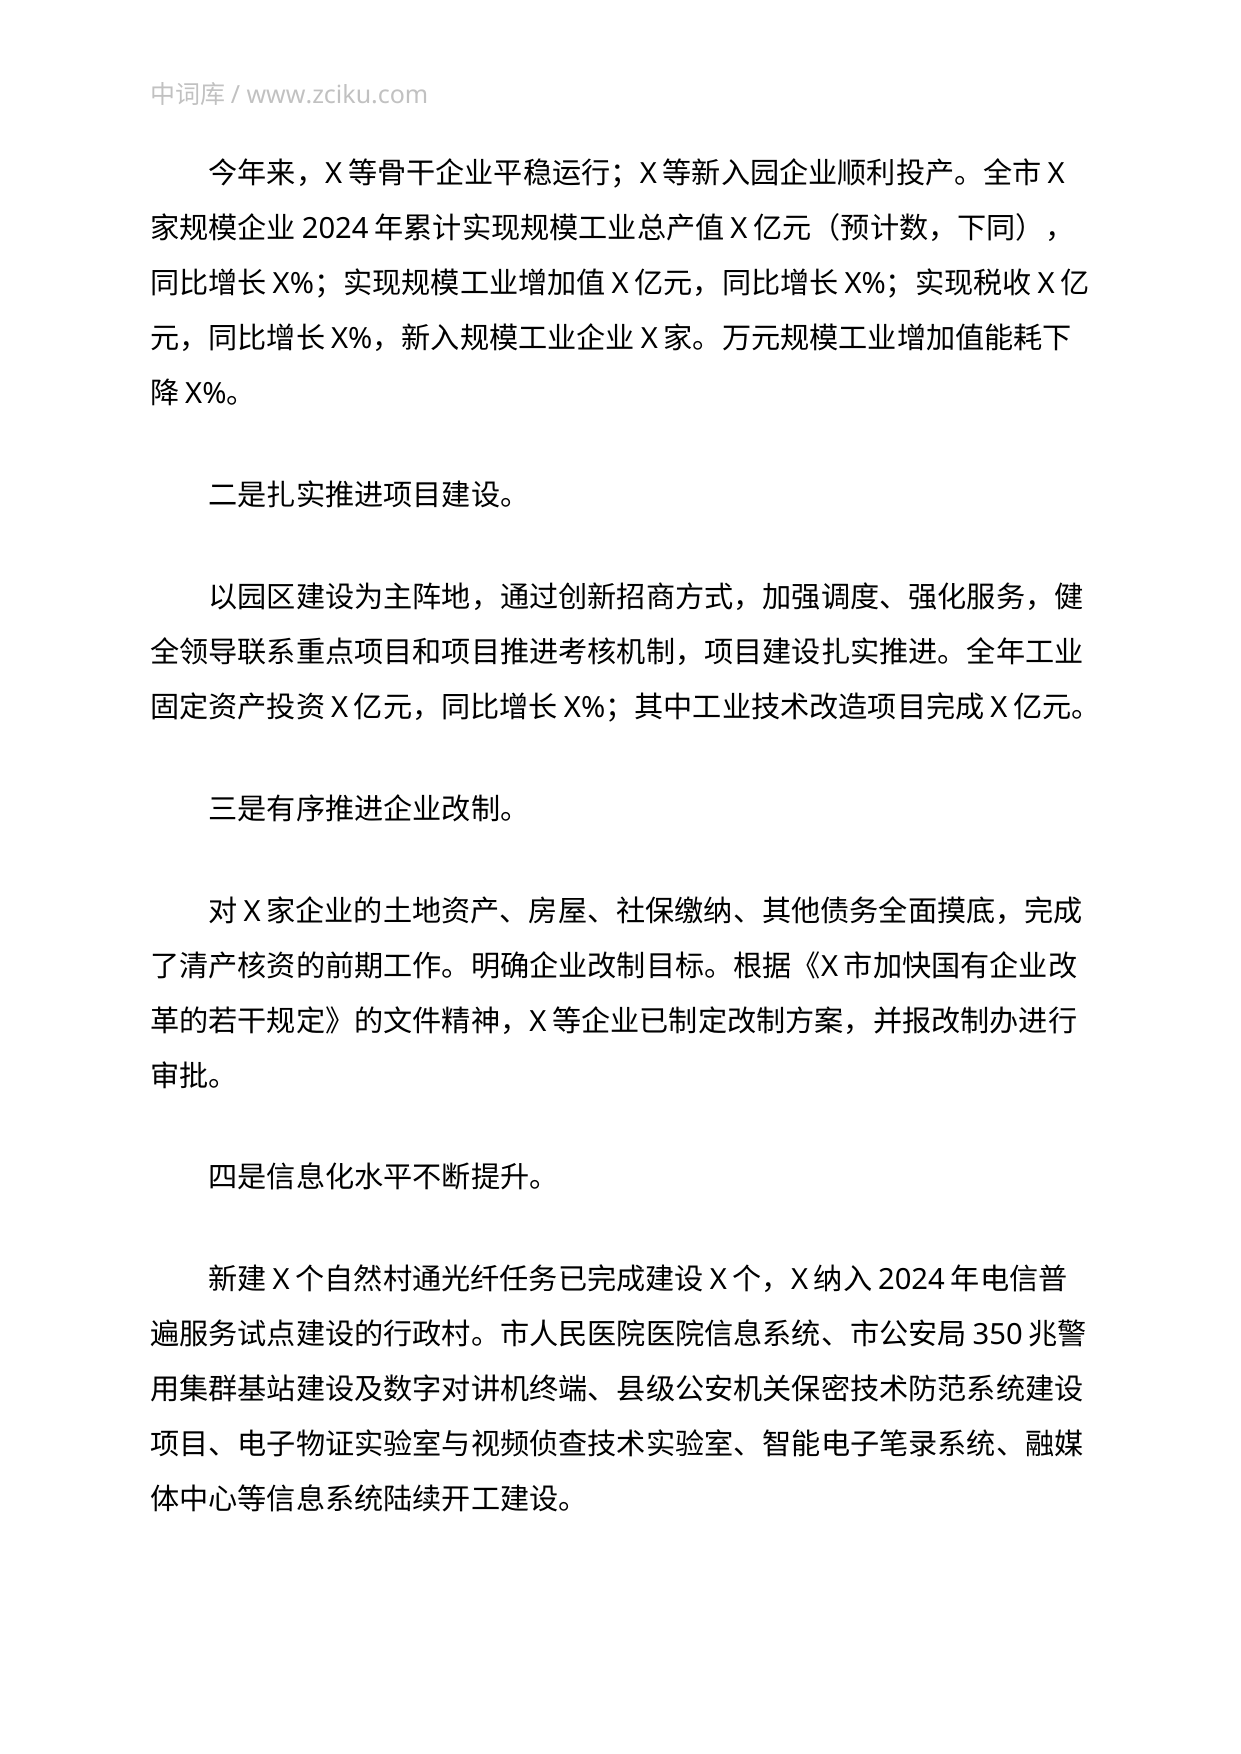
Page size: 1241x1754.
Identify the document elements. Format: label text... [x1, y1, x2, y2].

text 以园区建设为主阵地，通过创新招商方式，加强调度、强化服务，健全领导联系重点项目和项目推进考核机制，项目建设扎实推进。全年工业固定资产投资X亿元，同比增长X%；其中工业技术改造项目完成X亿元。 [150, 574, 1090, 726]
text 三是有序推进企业改制。 [150, 786, 1090, 828]
text 对X家企业的土地资产、房屋、社保缴纳、其他债务全面摸底，完成了清产核资的前期工作。明确企业改制目标。根据《X市加快国有企业改革的若干规定》的文件精神，X等企业已制定改制方案，并报改制办进行审批。 [150, 887, 1090, 1094]
text 新建X个自然村通光纤任务已完成建设X个，X纳入2024年电信普遍服务试点建设的行政村。市人民医院医院信息系统、市公安局350兆警用集群基站建设及数字对讲机终端、县级公安机关保密技术防范系统建设项目、电子物证实验室与视频侦查技术实验室、智能电子笔录系统、融媒体中心等信息系统陆续开工建设。 [150, 1256, 1090, 1518]
text 四是信息化水平不断提升。 [150, 1154, 1090, 1196]
text 二是扎实推进项目建设。 [150, 472, 1090, 514]
text 今年来，X等骨干企业平稳运行；X等新入园企业顺利投产。全市X家规模企业2024年累计实现规模工业总产值X亿元（预计数，下同），同比增长X%；实现规模工业增加值X亿元，同比增长X%；实现税收X亿元，同比增长X%，新入规模工业企业X家。万元规模工业增加值能耗下降X%。 [150, 150, 1090, 412]
